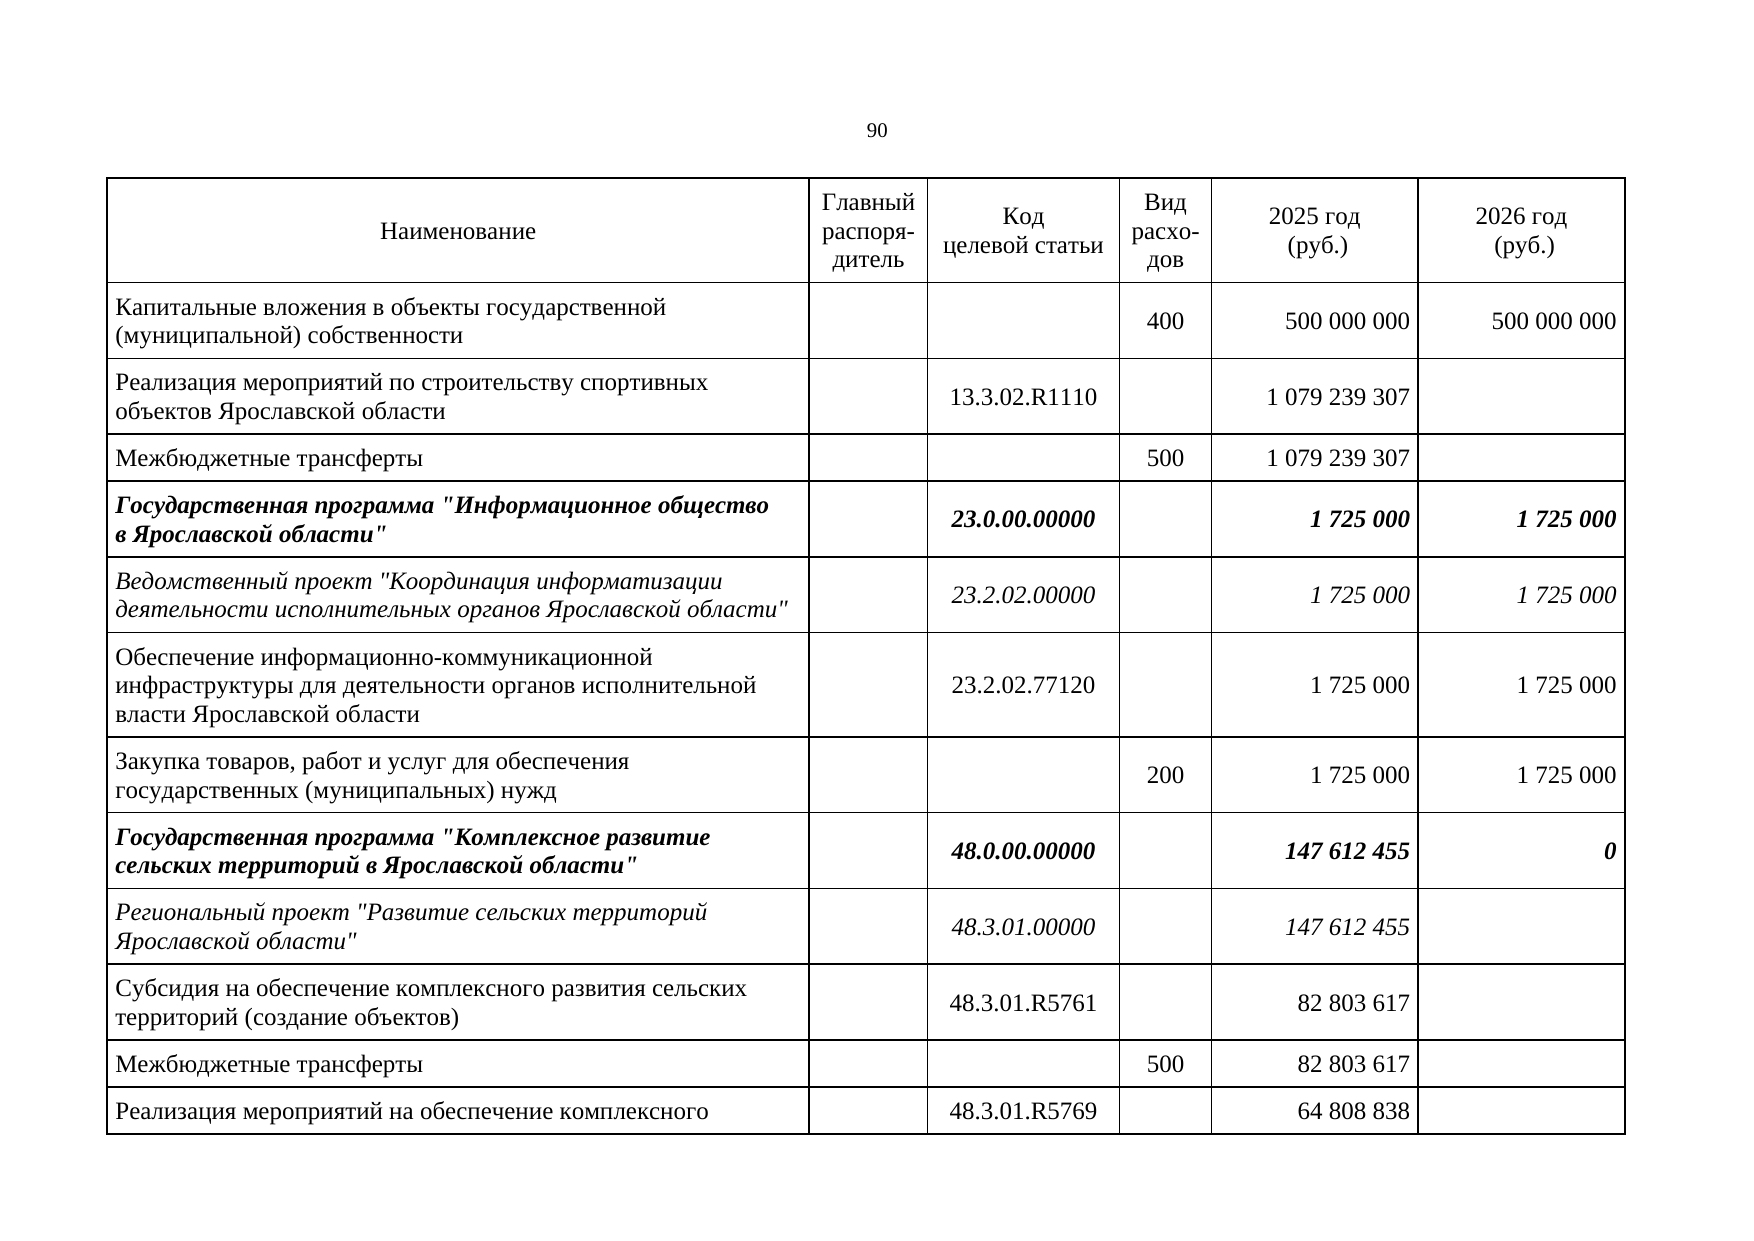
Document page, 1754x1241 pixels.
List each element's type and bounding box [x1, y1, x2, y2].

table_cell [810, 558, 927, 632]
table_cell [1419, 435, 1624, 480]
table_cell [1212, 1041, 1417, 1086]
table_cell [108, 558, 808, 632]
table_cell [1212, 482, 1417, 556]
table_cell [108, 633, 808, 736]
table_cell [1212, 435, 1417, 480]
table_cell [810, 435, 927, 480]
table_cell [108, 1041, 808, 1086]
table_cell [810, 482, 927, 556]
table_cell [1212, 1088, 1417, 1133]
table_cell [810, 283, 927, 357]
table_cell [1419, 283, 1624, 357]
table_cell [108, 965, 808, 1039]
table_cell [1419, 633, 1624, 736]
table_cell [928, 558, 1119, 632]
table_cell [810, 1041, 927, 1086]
table_header [810, 179, 927, 282]
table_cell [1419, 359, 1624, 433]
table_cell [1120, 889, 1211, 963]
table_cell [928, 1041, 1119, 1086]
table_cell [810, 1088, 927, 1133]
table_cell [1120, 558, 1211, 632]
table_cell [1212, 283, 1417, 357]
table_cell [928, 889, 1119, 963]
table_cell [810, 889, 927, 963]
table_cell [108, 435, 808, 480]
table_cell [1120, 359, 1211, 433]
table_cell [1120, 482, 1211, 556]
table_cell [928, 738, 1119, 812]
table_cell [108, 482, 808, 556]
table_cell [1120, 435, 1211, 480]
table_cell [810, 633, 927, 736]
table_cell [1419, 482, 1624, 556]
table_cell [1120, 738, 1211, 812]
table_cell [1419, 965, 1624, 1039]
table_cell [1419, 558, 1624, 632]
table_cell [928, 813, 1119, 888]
table_header [928, 179, 1119, 282]
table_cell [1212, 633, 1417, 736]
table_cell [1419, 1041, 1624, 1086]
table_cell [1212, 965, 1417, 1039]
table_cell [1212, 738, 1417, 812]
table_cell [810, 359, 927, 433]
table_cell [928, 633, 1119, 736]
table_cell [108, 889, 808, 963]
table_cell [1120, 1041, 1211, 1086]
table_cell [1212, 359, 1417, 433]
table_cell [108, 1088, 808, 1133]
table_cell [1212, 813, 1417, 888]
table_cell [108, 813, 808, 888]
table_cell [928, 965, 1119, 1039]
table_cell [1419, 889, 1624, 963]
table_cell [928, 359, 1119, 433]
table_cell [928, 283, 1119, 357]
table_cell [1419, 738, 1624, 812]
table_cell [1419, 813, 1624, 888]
table_header [1212, 179, 1417, 282]
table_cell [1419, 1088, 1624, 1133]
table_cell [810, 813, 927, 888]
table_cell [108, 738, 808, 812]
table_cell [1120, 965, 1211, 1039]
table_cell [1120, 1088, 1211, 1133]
table_header [1120, 179, 1211, 282]
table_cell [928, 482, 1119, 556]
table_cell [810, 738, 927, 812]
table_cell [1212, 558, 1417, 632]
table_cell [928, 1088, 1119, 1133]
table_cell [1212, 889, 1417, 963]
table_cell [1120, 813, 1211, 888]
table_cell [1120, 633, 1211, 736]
table_header [108, 179, 808, 282]
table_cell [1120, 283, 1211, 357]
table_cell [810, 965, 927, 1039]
table_header [1419, 179, 1624, 282]
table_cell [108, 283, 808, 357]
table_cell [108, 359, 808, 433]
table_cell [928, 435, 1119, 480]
